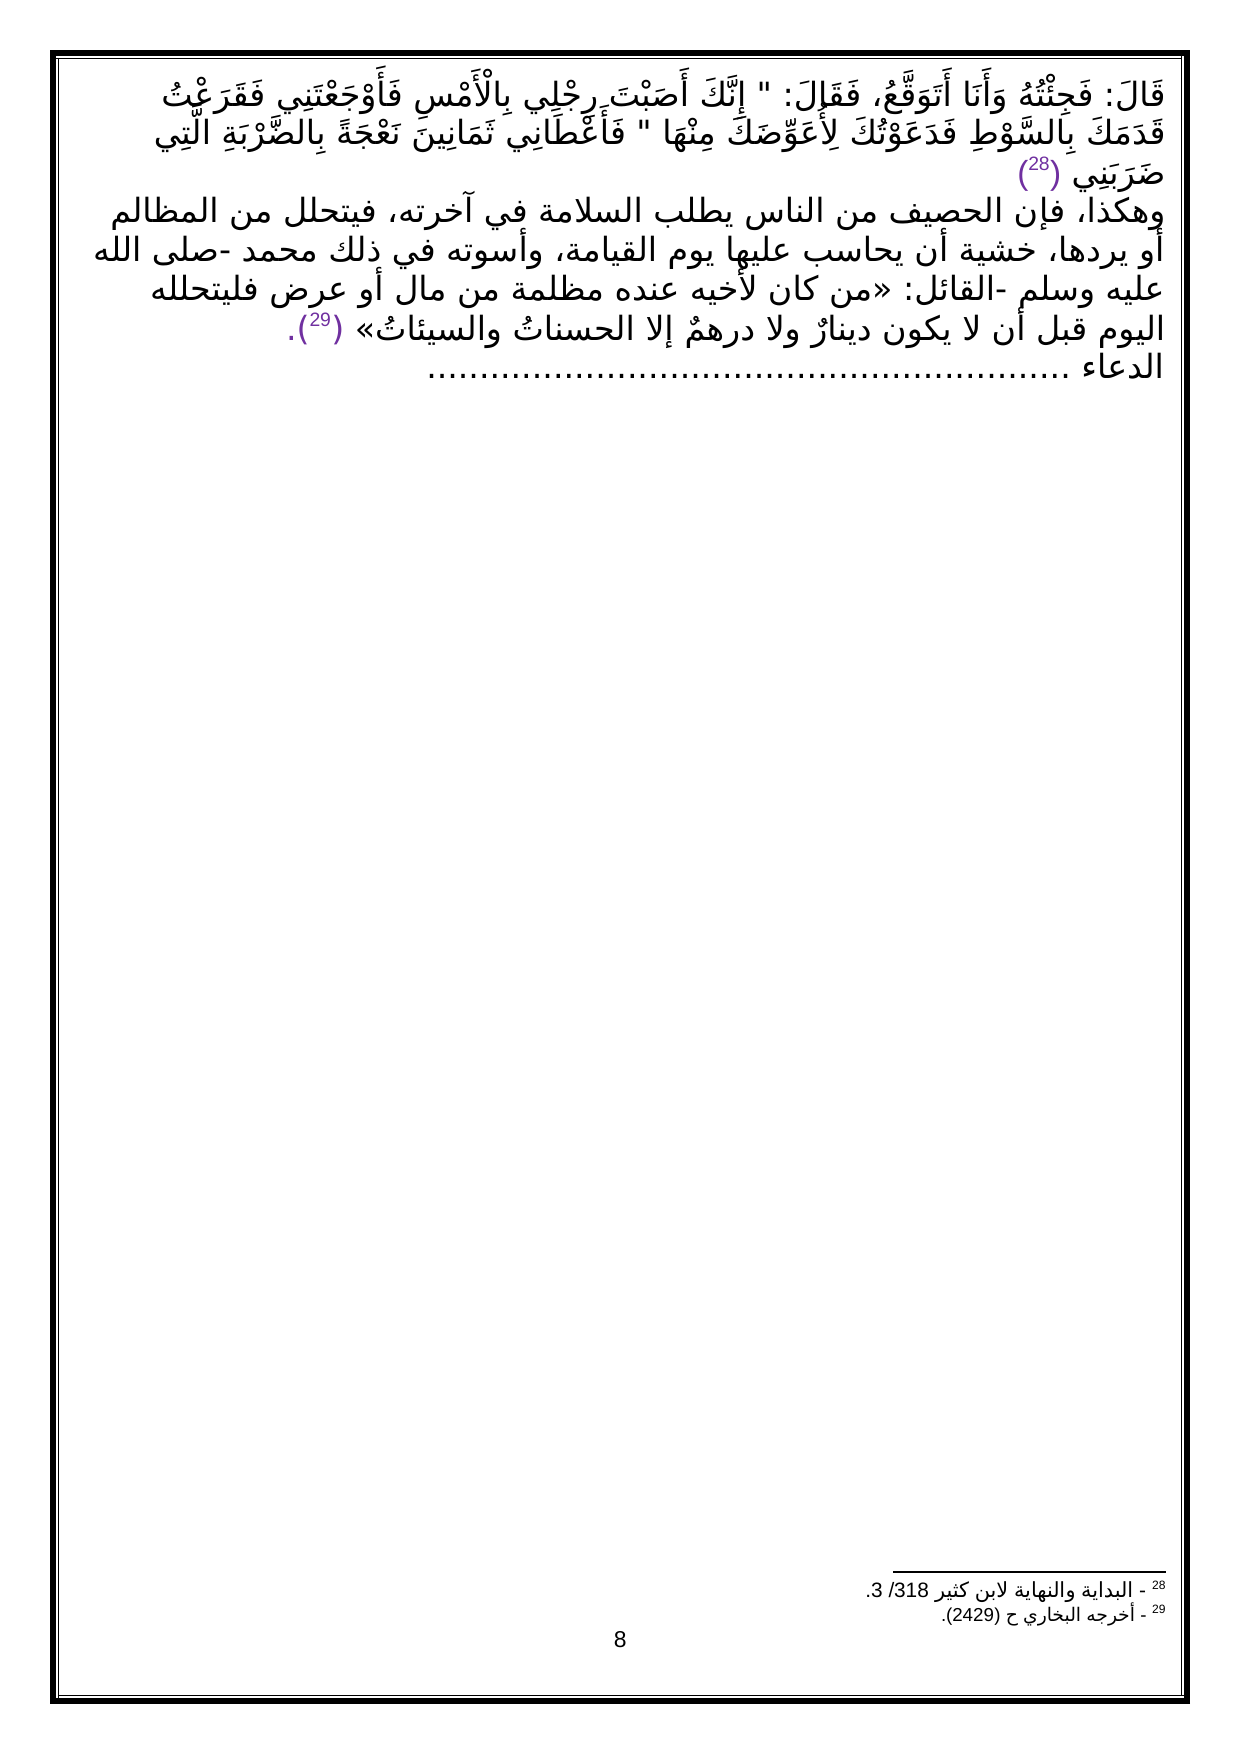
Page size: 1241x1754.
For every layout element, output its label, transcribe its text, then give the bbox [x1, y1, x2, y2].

text قَالَ: فَجِئْتُهُ وَأَنَا أَتَوَقَّعُ، فَقَالَ: " إِنَّكَ أَصَبْتَ رِجْلِي بِالْأَمْسِ فَأَوْجَعْتَنِي فَقَرَعْتُ قَدَمَكَ بِالسَّوْطِ فَدَعَوْتُكَ لِأُعَوِّضَكَ مِنْهَا " فَأَعْطَانِي ثَمَانِينَ نَعْجَةً بِالضَّرْبَةِ الَّتِي ضَرَبَنِي () [75, 75, 1165, 192]
text الدعاء ............................................................. [75, 348, 1165, 387]
text وهكذا، فإن الحصيف من الناس يطلب السلامة في آخرته، فيتحلل من المظالم أو يردها، خشية أن يحاسب عليها يوم القيامة، وأسوته في ذلك محمد -صلى الله عليه وسلم -القائل: «من كان لأخيه عنده مظلمة من مال أو عرض فليتحلله اليوم قبل أن لا يكون دينارٌ ولا درهمٌ إلا الحسناتُ والسيئاتُ» (). [75, 192, 1165, 348]
